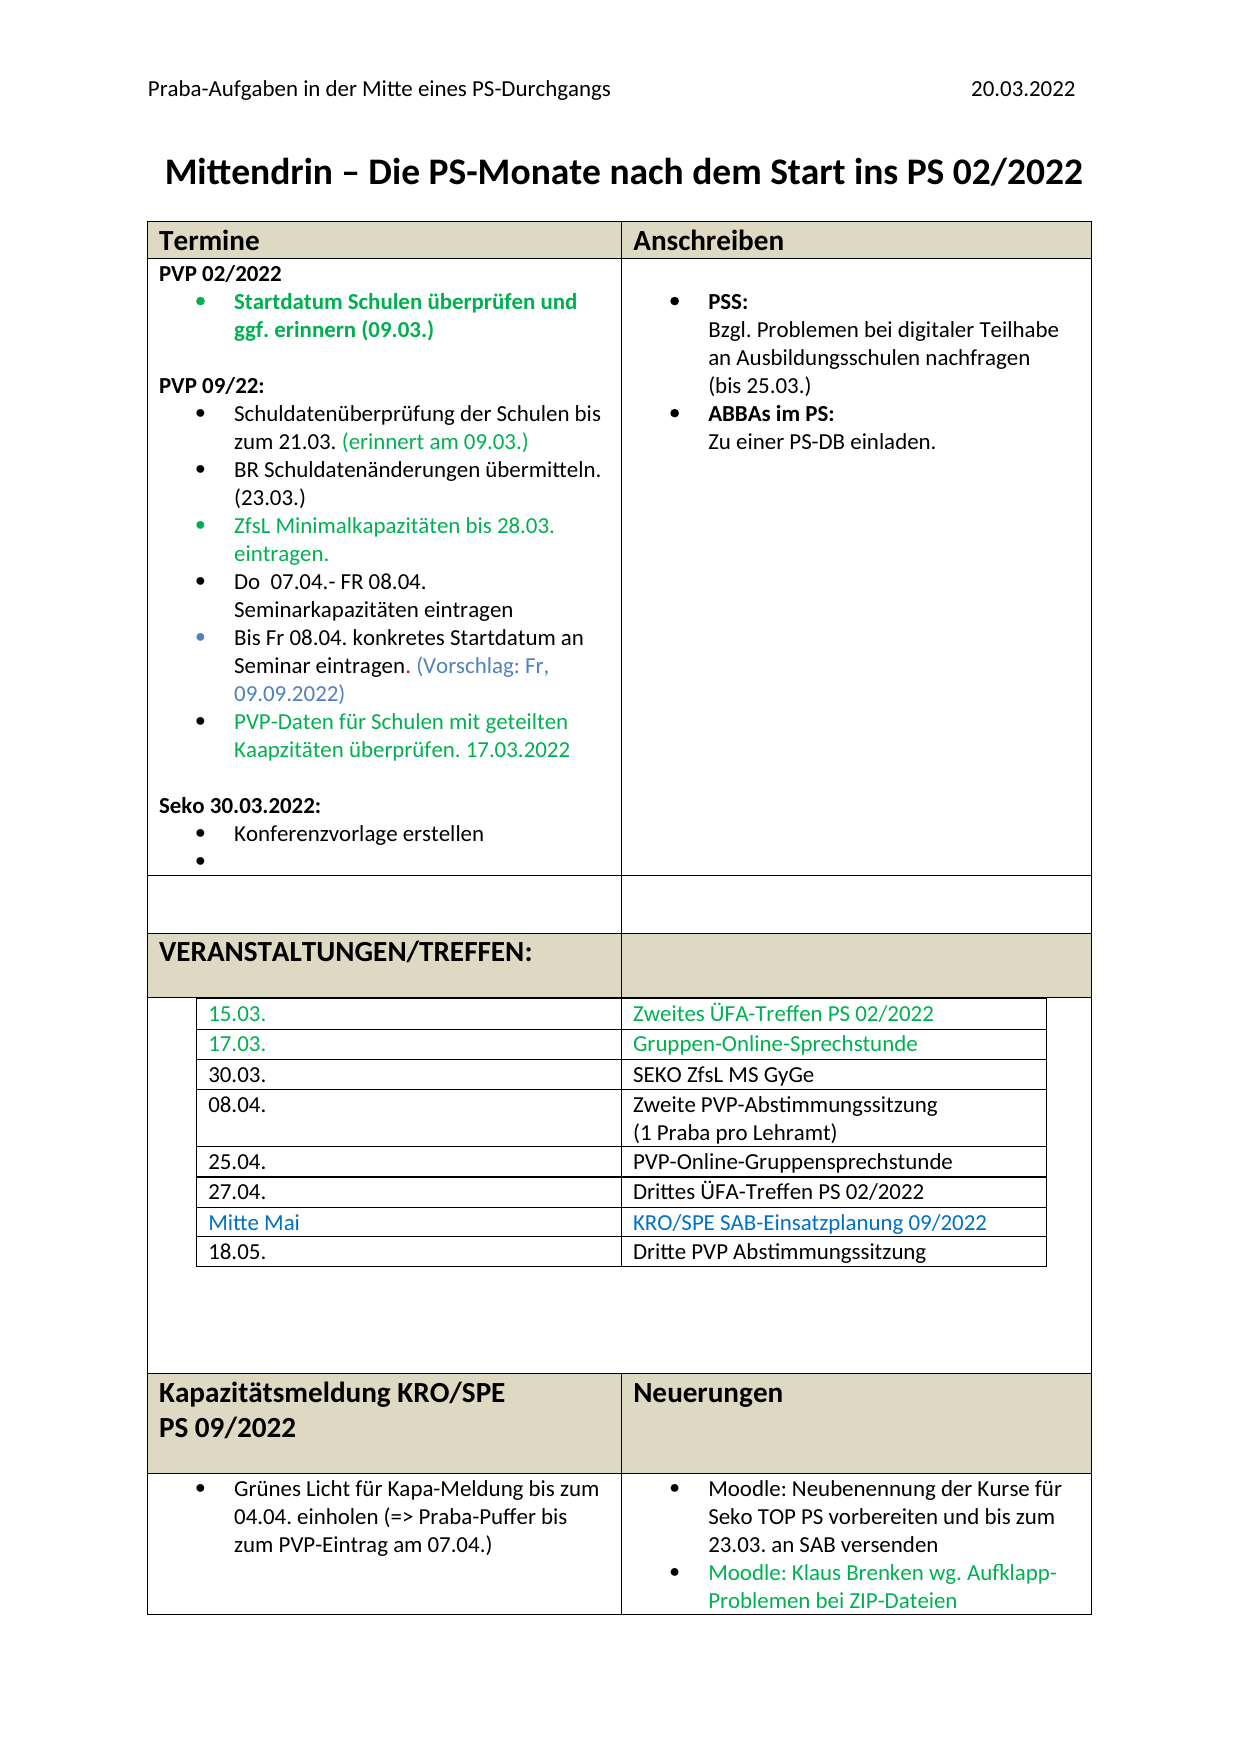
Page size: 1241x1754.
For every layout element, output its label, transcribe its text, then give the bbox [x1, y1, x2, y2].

table_cell Neuerungen [622, 1374, 1091, 1473]
table_cell [622, 876, 1091, 932]
table_cell [148, 998, 1091, 1373]
table_cell PSS: Bzgl. Problemen bei digitaler Teilhabe an Ausbildungsschulen nachfragen (bis 25.03.) ABBAs im PS: Zu einer PS-DB einladen. [622, 259, 1091, 875]
table_header Termine [148, 222, 621, 258]
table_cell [622, 1474, 1091, 1614]
table_cell VERANSTALTUNGEN/TREFFEN: [148, 934, 621, 997]
table_cell [148, 876, 621, 932]
table_cell [622, 934, 1091, 997]
table_cell PVP 02/2022 Startdatum Schulen überprüfen und ggf. erinnern (09.03.) PVP 09/22: Schuldatenüberprüfung der Schulen bis zum 21.03. (erinnert am 09.03.) BR Schuldatenänderungen übermitteln. (23.03.) ZfsL Minimalkapazitäten bis 28.03. eintragen. Do 07.04.- FR 08.04. Seminarkapazitäten eintragen Bis Fr 08.04. konkretes Startdatum an Seminar eintragen. (Vorschlag: Fr, 09.09.2022) PVP-Daten für Schulen mit geteilten Kaapzitäten überprüfen. 17.03.2022 Seko 30.03.2022: Konferenzvorlage erstellen [148, 259, 621, 875]
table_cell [148, 1474, 621, 1614]
text Mittendrin – Die PS-Monate nach dem Start ins PS 02/2022 [148, 148, 1093, 193]
table_cell Kapazitätsmeldung KRO/SPE PS 09/2022 [148, 1374, 621, 1473]
table_header Anschreiben [622, 222, 1091, 258]
